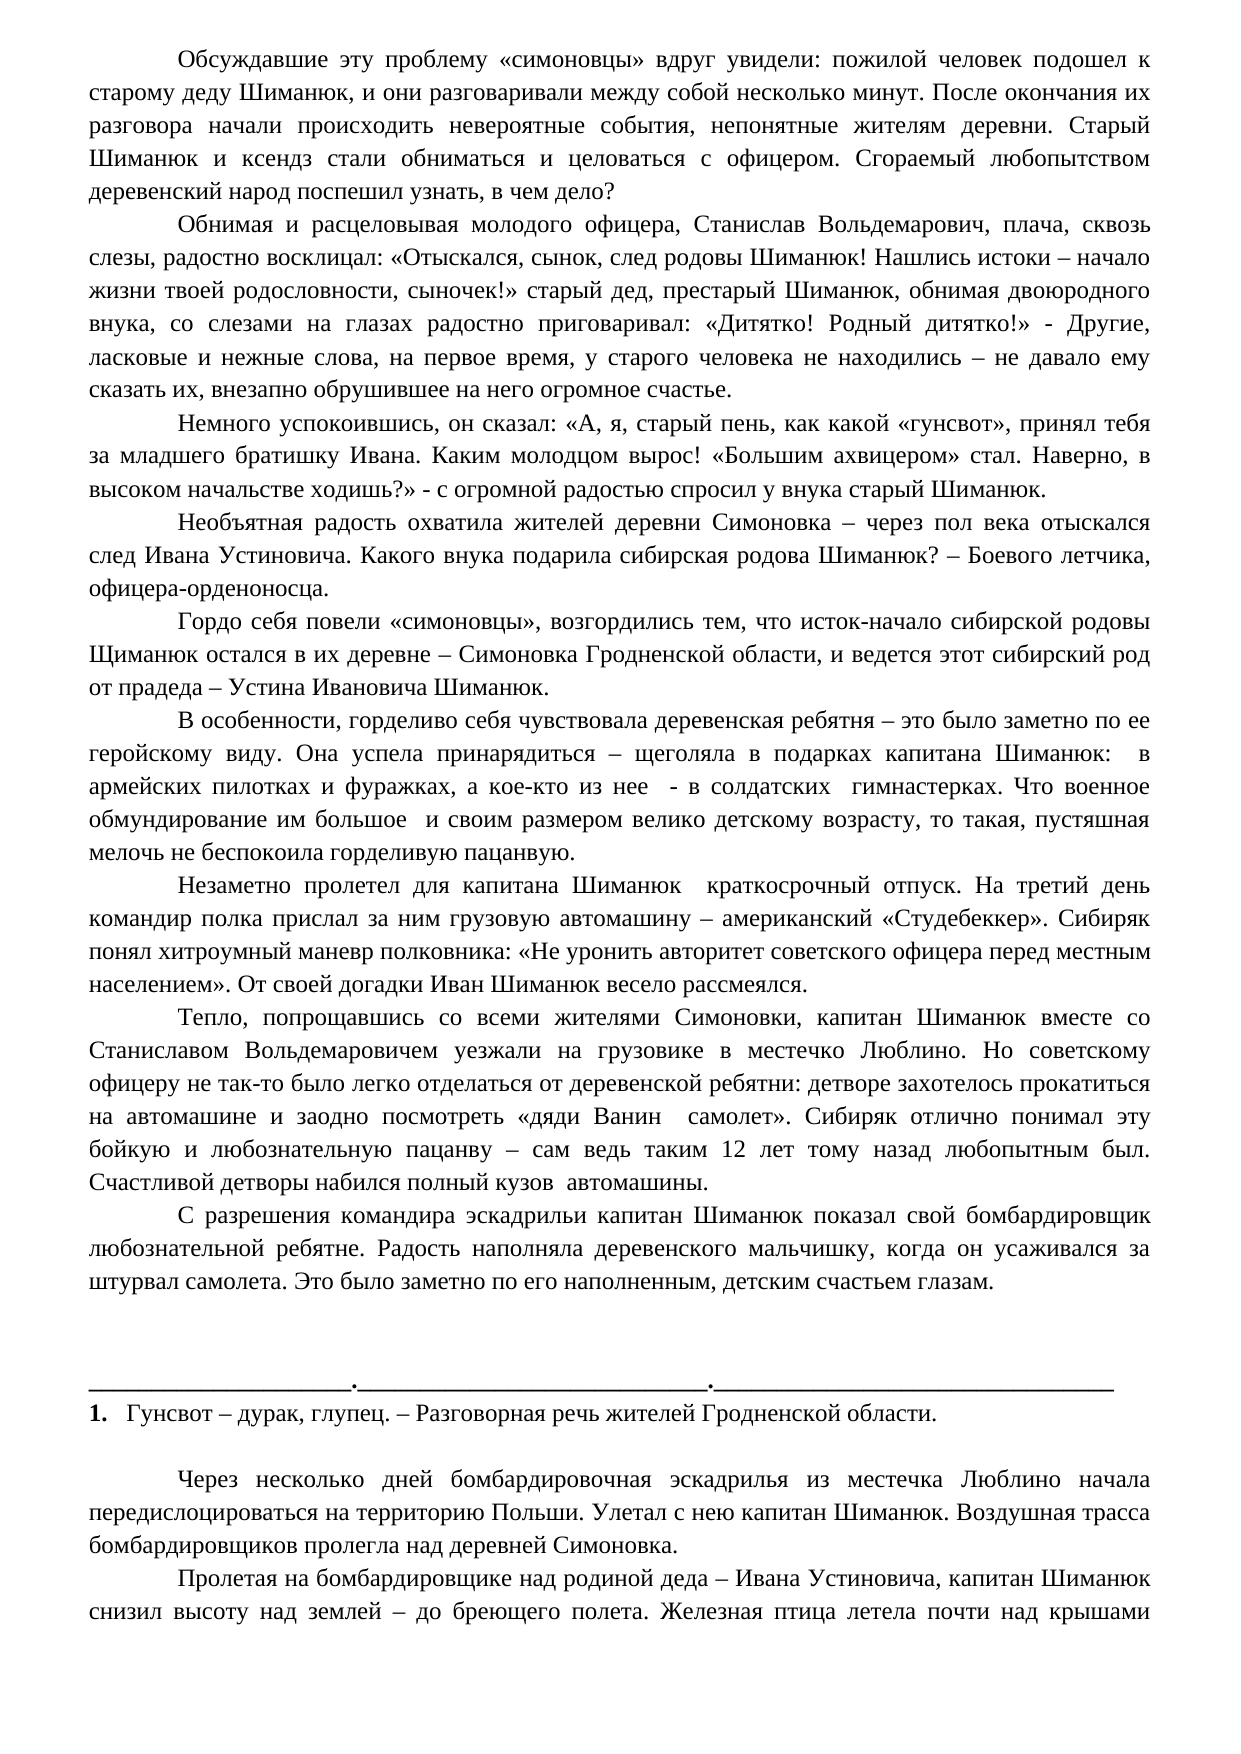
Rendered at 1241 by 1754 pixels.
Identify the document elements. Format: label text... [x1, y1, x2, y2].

text С разрешения командира эскадрильи капитан Шиманюк показал свой бомбардировщик любознательной ребятне. Радость наполняла деревенского мальчишку, когда он усаживался за штурвал самолета. Это было заметно по его наполненным, детским счастьем глазам. [88, 1200, 1152, 1295]
text _____________________.____________________________.________________________________ [88, 1365, 1152, 1394]
text В особенности, горделиво себя чувствовала деревенская ребятня – это было заметно по ее геройскому виду. Она успела принарядиться – щеголяла в подарках капитана Шиманюк: в армейских пилотках и фуражках, а кое-кто из нее - в солдатских гимнастерках. Что военное обмундирование им большое и своим размером велико детскому возрасту, то такая, пустяшная мелочь не беспокоила горделивую пацанвую. [88, 705, 1152, 866]
text Гордо себя повели «симоновцы», возгордились тем, что исток-начало сибирской родовы Щиманюк остался в их деревне – Симоновка Гродненской области, и ведется этот сибирский род от прадеда – Устина Ивановича Шиманюк. [88, 606, 1152, 701]
list Гунсвот – дурак, глупец. – Разговорная речь жителей Гродненской области. [88, 1398, 1152, 1427]
text Обсуждавшие эту проблему «симоновцы» вдруг увидели: пожилой человек подошел к старому деду Шиманюк, и они разговаривали между собой несколько минут. После окончания их разговора начали происходить невероятные события, непонятные жителям деревни. Старый Шиманюк и ксендз стали обниматься и целоваться с офицером. Сгораемый любопытством деревенский народ поспешил узнать, в чем дело? [88, 44, 1152, 205]
text Необъятная радость охватила жителей деревни Симоновка – через пол века отыскался след Ивана Устиновича. Какого внука подарила сибирская родова Шиманюк? – Боевого летчика, офицера-орденоносца. [88, 507, 1152, 601]
text Незаметно пролетел для капитана Шиманюк краткосрочный отпуск. На третий день командир полка прислал за ним грузовую автомашину – американский «Студебеккер». Сибиряк понял хитроумный маневр полковника: «Не уронить авторитет советского офицера перед местным населением». От своей догадки Иван Шиманюк весело рассмеялся. [88, 870, 1152, 998]
text Обнимая и расцеловывая молодого офицера, Станислав Вольдемарович, плача, сквозь слезы, радостно восклицал: «Отыскался, сынок, след родовы Шиманюк! Нашлись истоки – начало жизни твоей родословности, сыночек!» старый дед, престарый Шиманюк, обнимая двоюродного внука, со слезами на глазах радостно приговаривал: «Дитятко! Родный дитятко!» - Другие, ласковые и нежные слова, на первое время, у старого человека не находились – не давало ему сказать их, внезапно обрушившее на него огромное счастье. [88, 209, 1152, 403]
text Тепло, попрощавшись со всеми жителями Симоновки, капитан Шиманюк вместе со Станиславом Вольдемаровичем уезжали на грузовике в местечко Люблино. Но советскому офицеру не так-то было легко отделаться от деревенской ребятни: детворе захотелось прокатиться на автомашине и заодно посмотреть «дяди Ванин самолет». Сибиряк отлично понимал эту бойкую и любознательную пацанву – сам ведь таким 12 лет тому назад любопытным был. Счастливой детворы набился полный кузов автомашины. [88, 1002, 1152, 1196]
text Через несколько дней бомбардировочная эскадрилья из местечка Люблино начала передислоцироваться на территорию Польши. Улетал с нею капитан Шиманюк. Воздушная трасса бомбардировщиков пролегла над деревней Симоновка. [88, 1464, 1152, 1559]
text Немного успокоившись, он сказал: «А, я, старый пень, как какой «гунсвот», принял тебя за младшего братишку Ивана. Каким молодцом вырос! «Большим ахвицером» стал. Наверно, в высоком начальстве ходишь?» - с огромной радостью спросил у внука старый Шиманюк. [88, 408, 1152, 502]
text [88, 1563, 1152, 1625]
